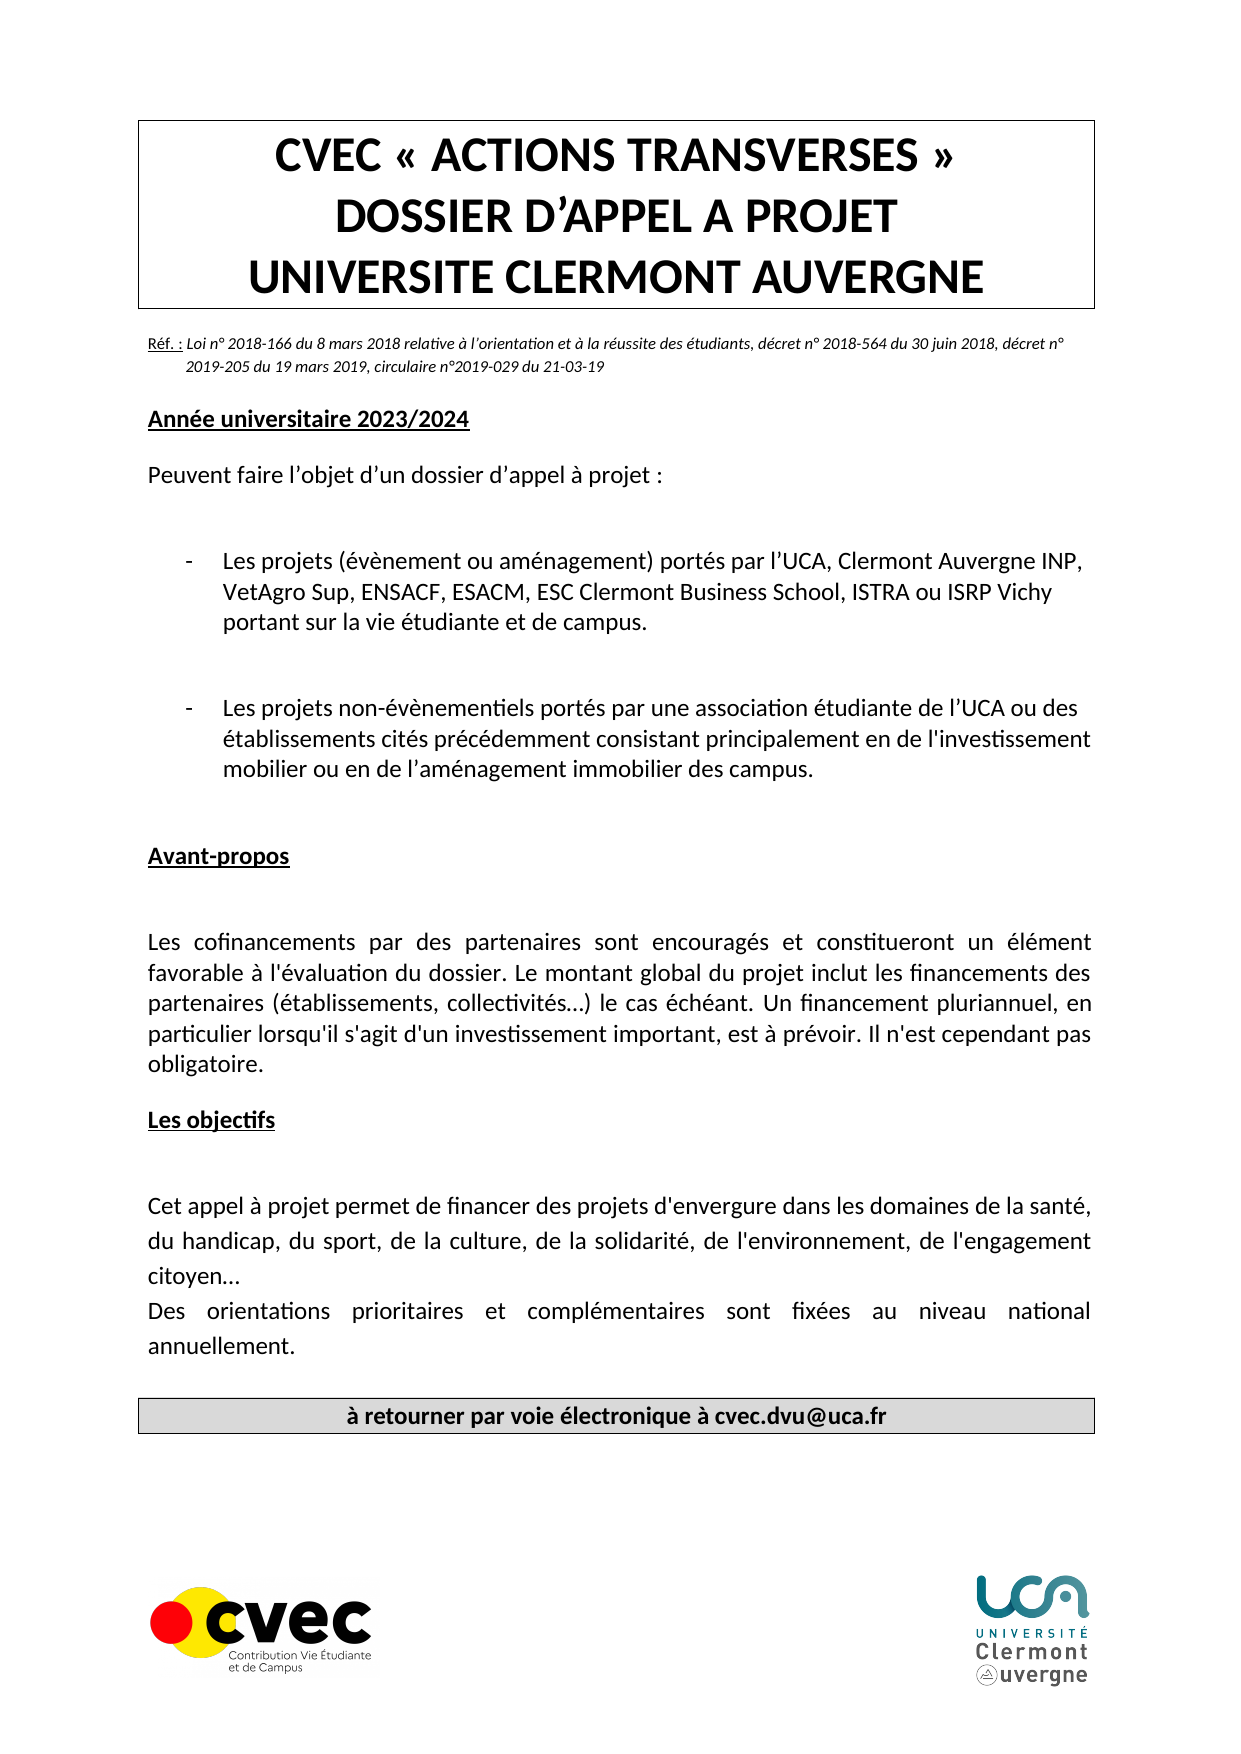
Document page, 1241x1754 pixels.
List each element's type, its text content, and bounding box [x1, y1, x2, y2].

subtitle Peuvent faire l’objet d’un dossier d’appel à projet : [148, 459, 1093, 489]
subtitle à retourner par voie électronique à cvec.dvu@uca.fr [139, 1399, 1094, 1433]
text Année universitaire 2023/2024 [148, 403, 1093, 433]
picture [147, 1577, 381, 1678]
subtitle CVEC « ACTIONS TRANSVERSES » [139, 121, 1094, 181]
subtitle Les objectifs [148, 1104, 1093, 1134]
subtitle Avant-propos [148, 840, 1093, 870]
subtitle Les cofinancements par des partenaires sont encouragés et constitueront un élément favorable à l'évaluation du dossier. Le montant global du projet inclut les financements des partenaires (établissements, collectivités…) le cas échéant. Un financement pluriannuel, en particulier lorsqu'il s'agit d'un investissement important, est à prévoir. Il n'est cependant pas obligatoire. [148, 926, 1093, 1079]
subtitle Les projets non-évènementiels portés par une association étudiante de l’UCA ou des établissements cités précédemment consistant principalement en de l'investissement mobilier ou en de l’aménagement immobilier des campus. [185, 692, 1093, 784]
text 2019-205 du 19 mars 2019, circulaire n°2019-029 du 21-03-19 [148, 356, 1093, 377]
subtitle DOSSIER D’APPEL A PROJET [139, 181, 1094, 242]
subtitle Les projets (évènement ou aménagement) portés par l’UCA, Clermont Auvergne INP, VetAgro Sup, ENSACF, ESACM, ESC Clermont Business School, ISTRA ou ISRP Vichy portant sur la vie étudiante et de campus. [185, 545, 1093, 637]
subtitle UNIVERSITE CLERMONT AUVERGNE [139, 242, 1094, 308]
text Cet appel à projet permet de financer des projets d'envergure dans les domaines de la santé, du handicap, du sport, de la culture, de la solidarité, de l'environnement, de l'engagement citoyen… [148, 1190, 1093, 1291]
text Réf. : Loi n° 2018-166 du 8 mars 2018 relative à l’orientation et à la réussite des étudiants, décret n° 2018-564 du 30 juin 2018, décret n° [148, 333, 1093, 353]
text Des orientations prioritaires et complémentaires sont fixées au niveau national annuellement. [148, 1295, 1093, 1361]
picture [939, 1537, 1129, 1721]
